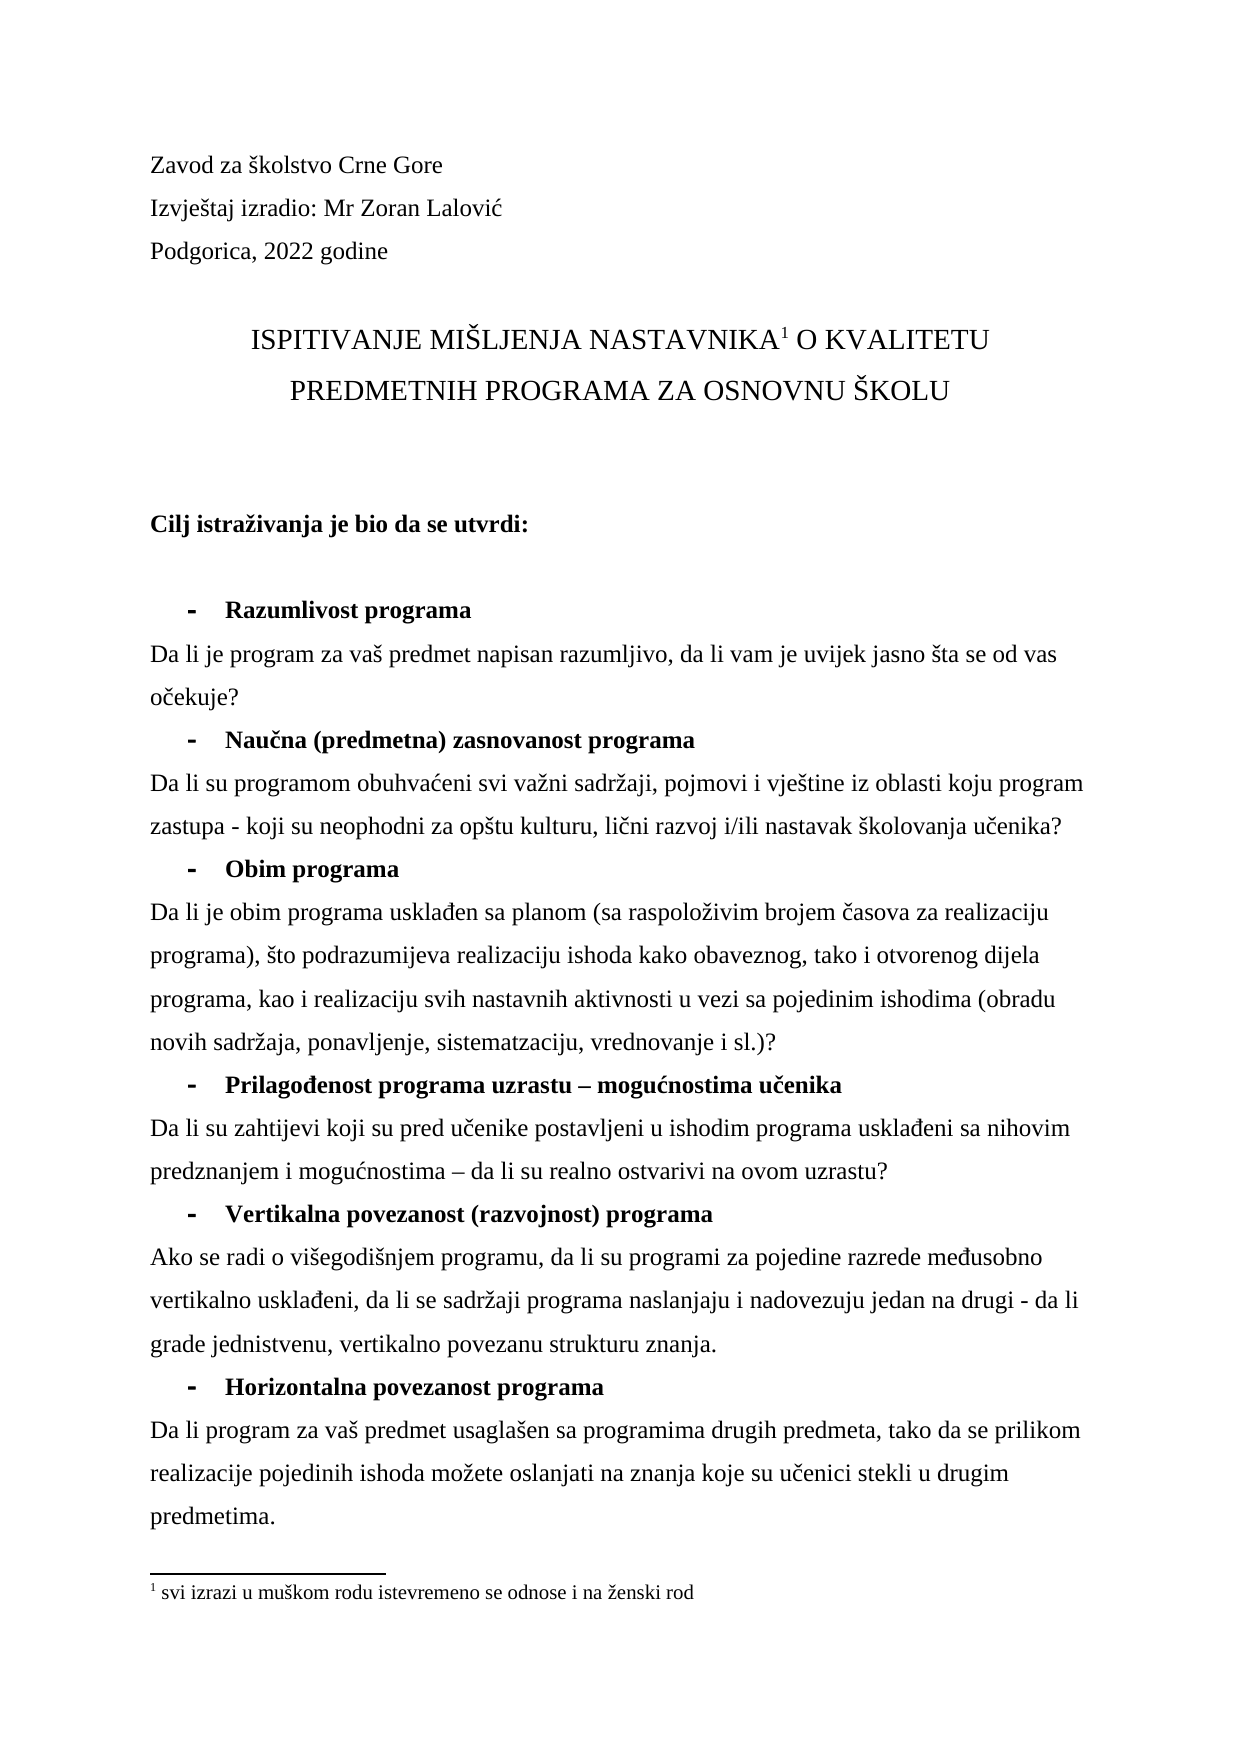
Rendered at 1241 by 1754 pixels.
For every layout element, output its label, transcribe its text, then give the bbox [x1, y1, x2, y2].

text Da li su programom obuhvaćeni svi važni sadržaji, pojmovi i vještine iz oblasti koju program zastupa - koji su neophodni za opštu kulturu, lični razvoj i/ili nastavak školovanja učenika? [150, 768, 1090, 840]
text Zavod za školstvo Crne Gore [150, 150, 1090, 179]
list Horizontalna povezanost programa [187, 1372, 1090, 1401]
text Da li je obim programa usklađen sa planom (sa raspoloživim brojem časova za realizaciju programa), što podrazumijeva realizaciju ishoda kako obaveznog, tako i otvorenog dijela programa, kao i realizaciju svih nastavnih aktivnosti u vezi sa pojedinim ishodima (obradu novih sadržaja, ponavljenje, sistematzaciju, vrednovanje i sl.)? [150, 897, 1090, 1056]
text Podgorica, 2022 godine [150, 236, 1090, 265]
text Ako se radi o višegodišnjem programu, da li su programi za pojedine razrede međusobno vertikalno usklađeni, da li se sadržaji programa naslanjaju i nadovezuju jedan na drugi - da li grade jednistvenu, vertikalno povezanu strukturu znanja. [150, 1242, 1090, 1357]
text Da li program za vaš predmet usaglašen sa programima drugih predmeta, tako da se prilikom realizacije pojedinih ishoda možete oslanjati na znanja koje su učenici stekli u drugim predmetima. [150, 1415, 1090, 1530]
text Izvještaj izradio: Mr Zoran Lalović [150, 193, 1090, 222]
list Vertikalna povezanost (razvojnost) programa [187, 1199, 1090, 1228]
text Da li su zahtijevi koji su pred učenike postavljeni u ishodim programa usklađeni sa nihovim predznanjem i mogućnostima – da li su realno ostvarivi na ovom uzrastu? [150, 1113, 1090, 1185]
text Cilj istraživanja je bio da se utvrdi: [150, 509, 1090, 538]
list Naučna (predmetna) zasnovanost programa [187, 725, 1090, 754]
list Prilagođenost programa uzrastu – mogućnostima učenika [187, 1070, 1090, 1099]
list Razumlivost programa [187, 596, 1090, 624]
list Obim programa [187, 854, 1090, 883]
text ISPITIVANJE MIŠLJENJA NASTAVNIKA O KVALITETU [150, 322, 1090, 356]
text PREDMETNIH PROGRAMA ZA OSNOVNU ŠKOLU [150, 373, 1090, 406]
text Da li je program za vaš predmet napisan razumljivo, da li vam je uvijek jasno šta se od vas očekuje? [150, 639, 1090, 711]
